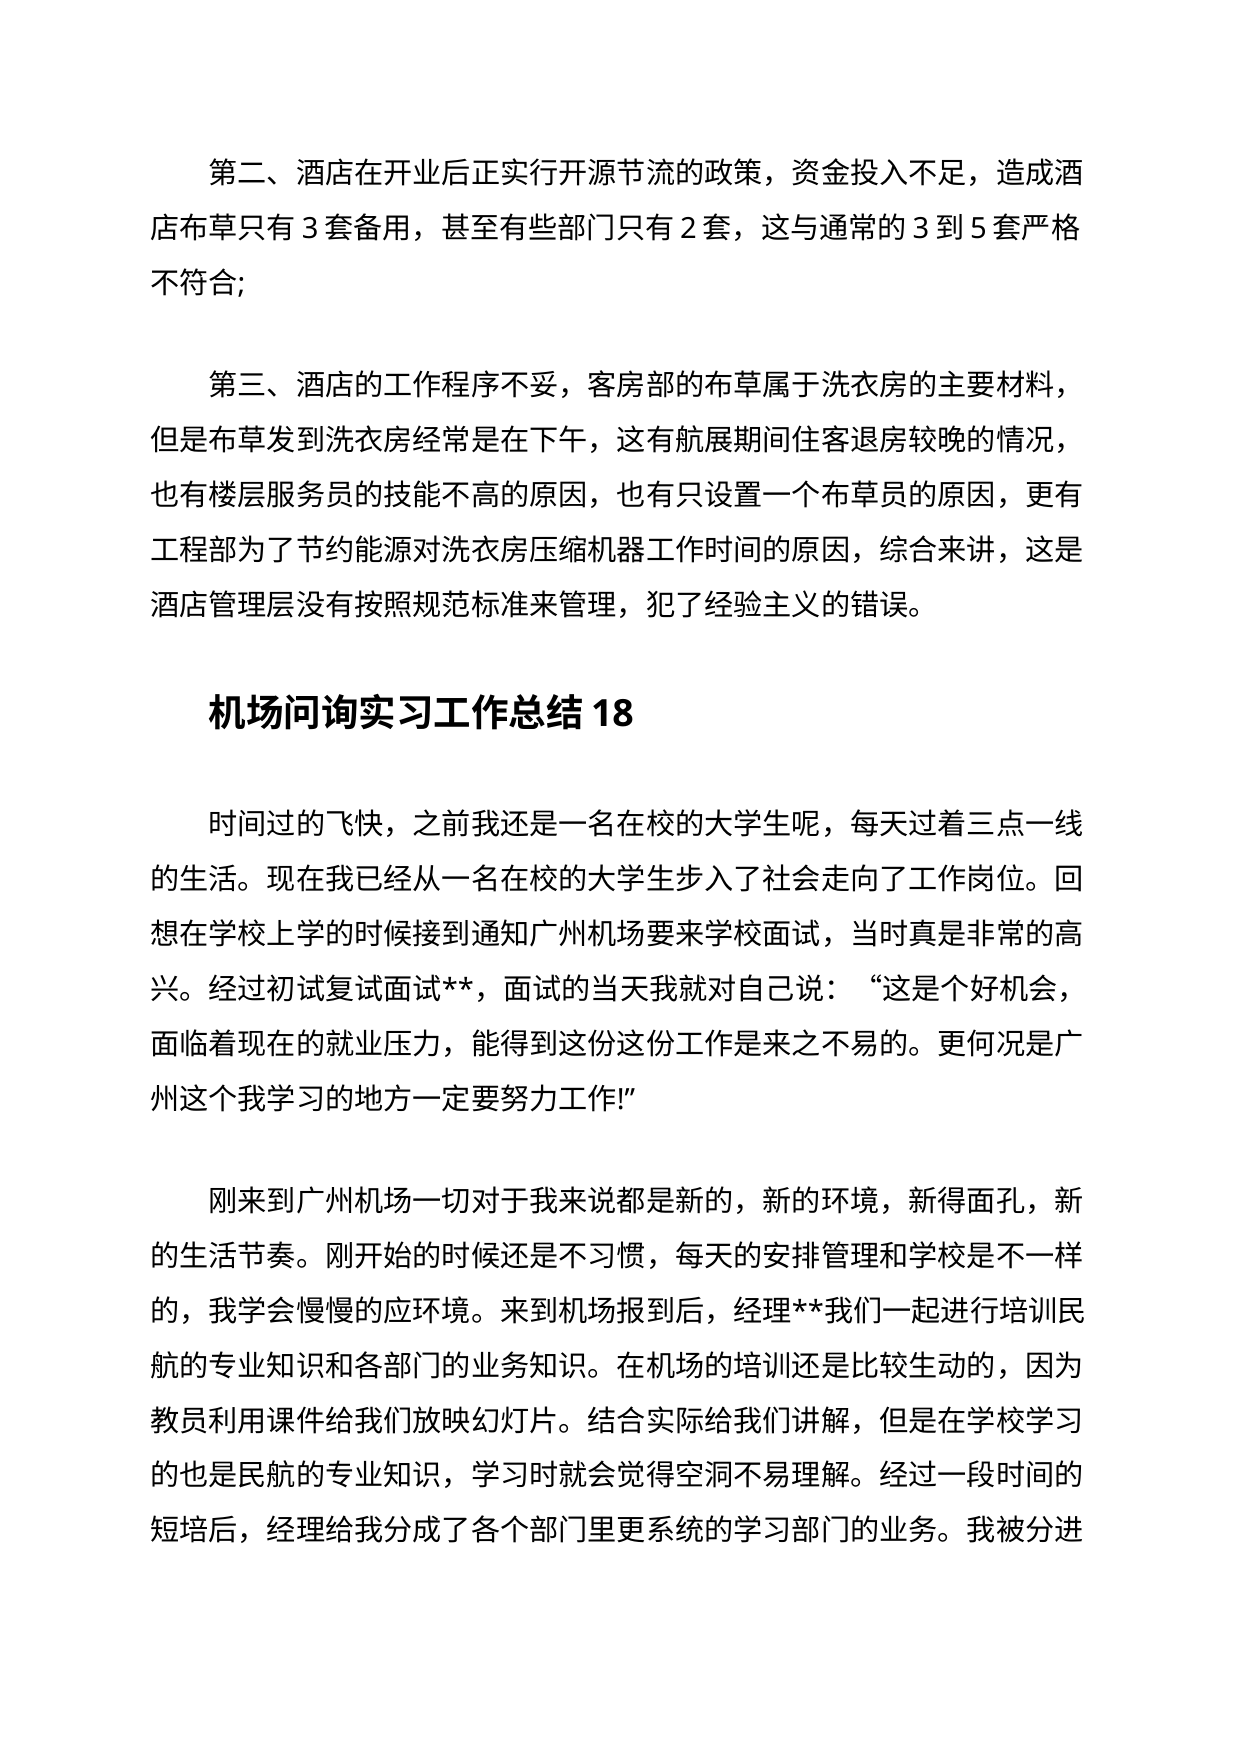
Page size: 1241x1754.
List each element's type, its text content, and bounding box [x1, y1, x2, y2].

text 第三、酒店的工作程序不妥，客房部的布草属于洗衣房的主要材料，但是布草发到洗衣房经常是在下午，这有航展期间住客退房较晚的情况，也有楼层服务员的技能不高的原因，也有只设置一个布草员的原因，更有工程部为了节约能源对洗衣房压缩机器工作时间的原因，综合来讲，这是酒店管理层没有按照规范标准来管理，犯了经验主义的错误。 [150, 362, 1090, 624]
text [150, 1177, 1090, 1549]
text 机场问询实习工作总结18 [150, 683, 1090, 738]
text 第二、酒店在开业后正实行开源节流的政策，资金投入不足，造成酒店布草只有3套备用，甚至有些部门只有2套，这与通常的3到5套严格不符合; [150, 150, 1090, 302]
text 时间过的飞快，之前我还是一名在校的大学生呢，每天过着三点一线的生活。现在我已经从一名在校的大学生步入了社会走向了工作岗位。回想在学校上学的时候接到通知广州机场要来学校面试，当时真是非常的高兴。经过初试复试面试**，面试的当天我就对自己说：“这是个好机会，面临着现在的就业压力，能得到这份这份工作是来之不易的。更何况是广州这个我学习的地方一定要努力工作!” [150, 801, 1090, 1118]
